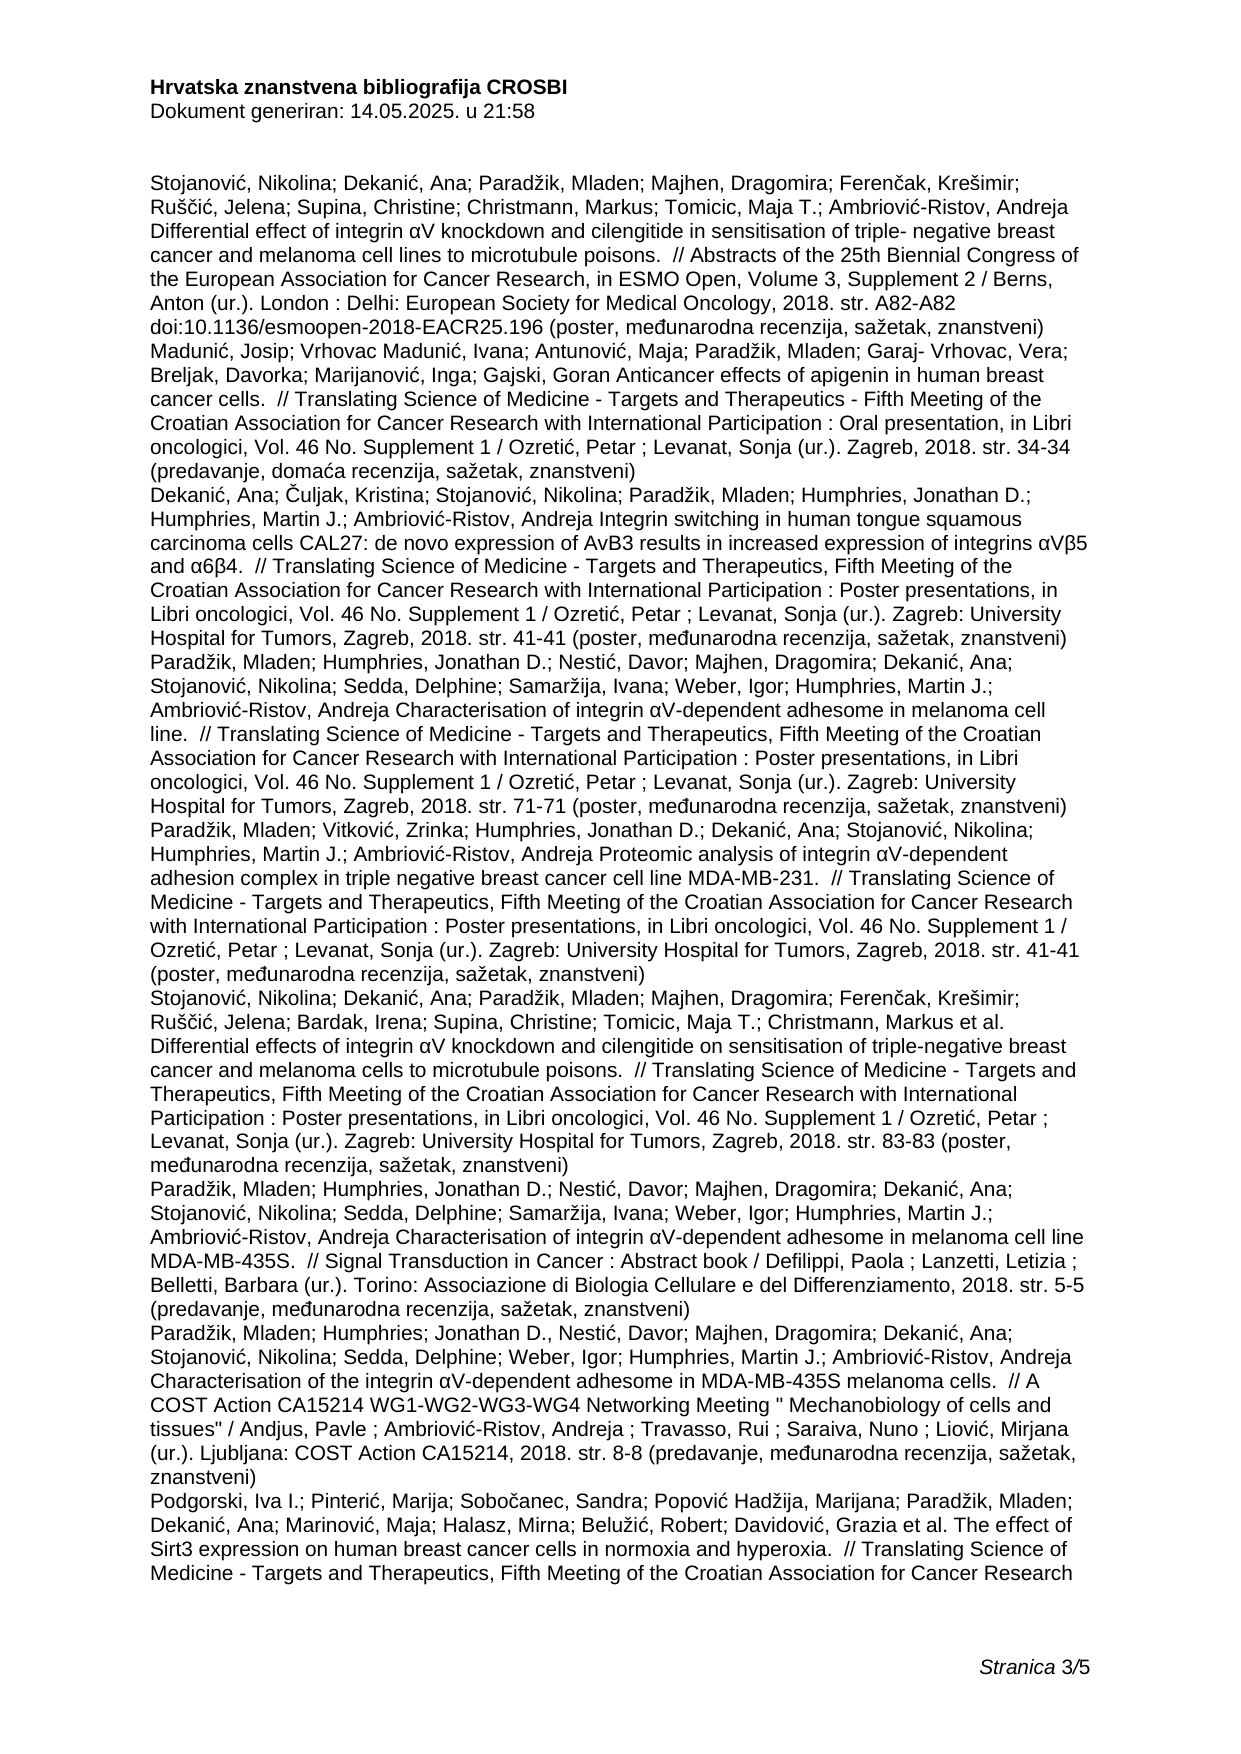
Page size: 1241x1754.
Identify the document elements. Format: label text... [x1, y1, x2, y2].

text Paradžik, Mladen; Vitković, Zrinka; Humphries, Jonathan D.; Dekanić, Ana; Stojanović, Nikolina; Humphries, Martin J.; Ambriović-Ristov, Andreja [150, 818, 1090, 986]
text Madunić, Josip; Vrhovac Madunić, Ivana; Antunović, Maja; Paradžik, Mladen; Garaj- Vrhovac, Vera; Breljak, Davorka; Marijanović, Inga; Gajski, Goran [150, 339, 1090, 482]
text Stojanović, Nikolina; Dekanić, Ana; Paradžik, Mladen; Majhen, Dragomira; Ferenčak, Krešimir; Ruščić, Jelena; Supina, Christine; Christmann, Markus; Tomicic, Maja T.; Ambriović-Ristov, Andreja [150, 171, 1090, 339]
text Paradžik, Mladen; Humphries, Jonathan D.; Nestić, Davor; Majhen, Dragomira; Dekanić, Ana; Stojanović, Nikolina; Sedda, Delphine; Samaržija, Ivana; Weber, Igor; Humphries, Martin J.; Ambriović-Ristov, Andreja [150, 650, 1090, 818]
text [150, 1489, 1090, 1584]
text Paradžik, Mladen; Humphries; Jonathan D., Nestić, Davor; Majhen, Dragomira; Dekanić, Ana; Stojanović, Nikolina; Sedda, Delphine; Weber, Igor; Humphries, Martin J.; Ambriović-Ristov, Andreja [150, 1321, 1090, 1489]
text Dekanić, Ana; Čuljak, Kristina; Stojanović, Nikolina; Paradžik, Mladen; Humphries, Jonathan D.; Humphries, Martin J.; Ambriović-Ristov, Andreja [150, 482, 1090, 650]
text Paradžik, Mladen; Humphries, Jonathan D.; Nestić, Davor; Majhen, Dragomira; Dekanić, Ana; Stojanović, Nikolina; Sedda, Delphine; Samaržija, Ivana; Weber, Igor; Humphries, Martin J.; Ambriović-Ristov, Andreja [150, 1177, 1090, 1321]
text Stojanović, Nikolina; Dekanić, Ana; Paradžik, Mladen; Majhen, Dragomira; Ferenčak, Krešimir; Ruščić, Jelena; Bardak, Irena; Supina, Christine; Tomicic, Maja T.; Christmann, Markus et al. [150, 986, 1090, 1177]
